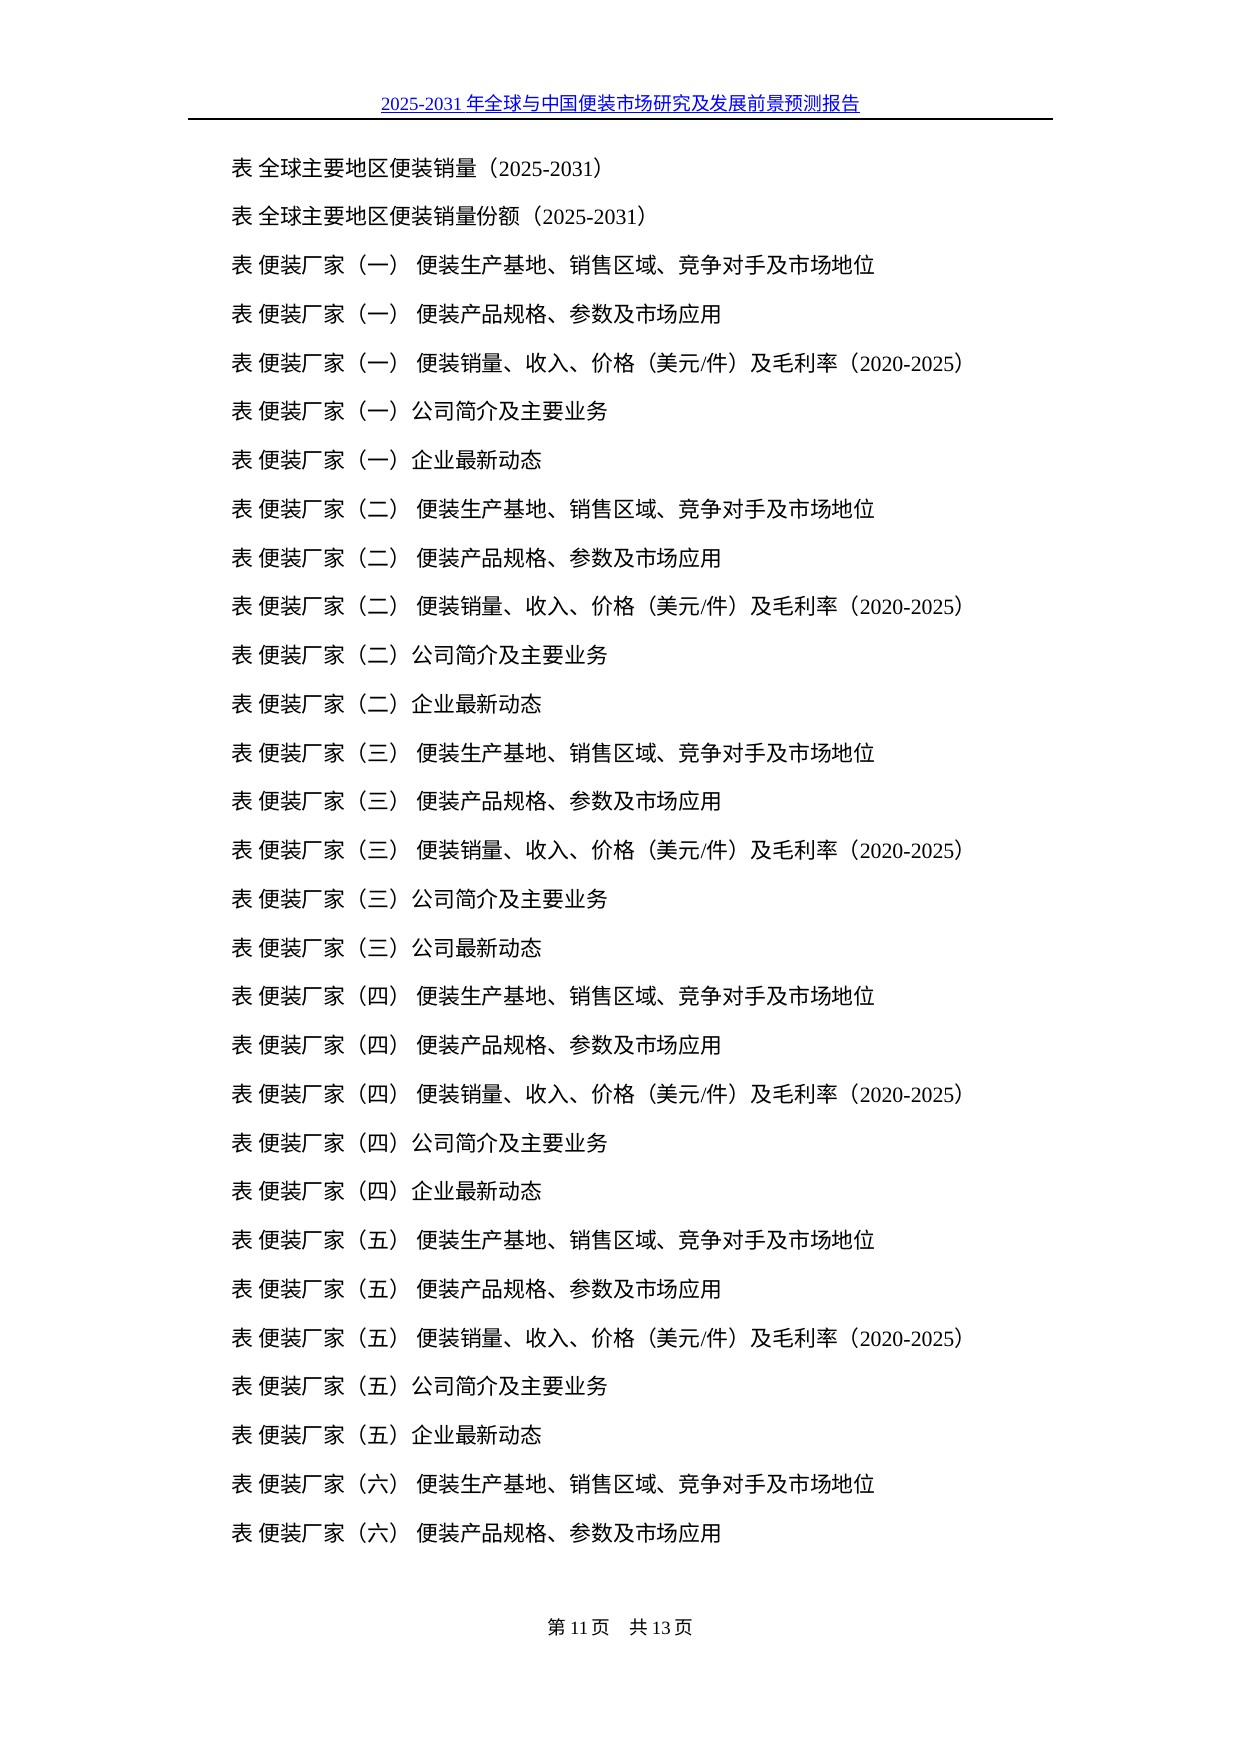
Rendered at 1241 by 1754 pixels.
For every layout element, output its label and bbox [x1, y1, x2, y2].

text [187, 150, 1053, 1548]
